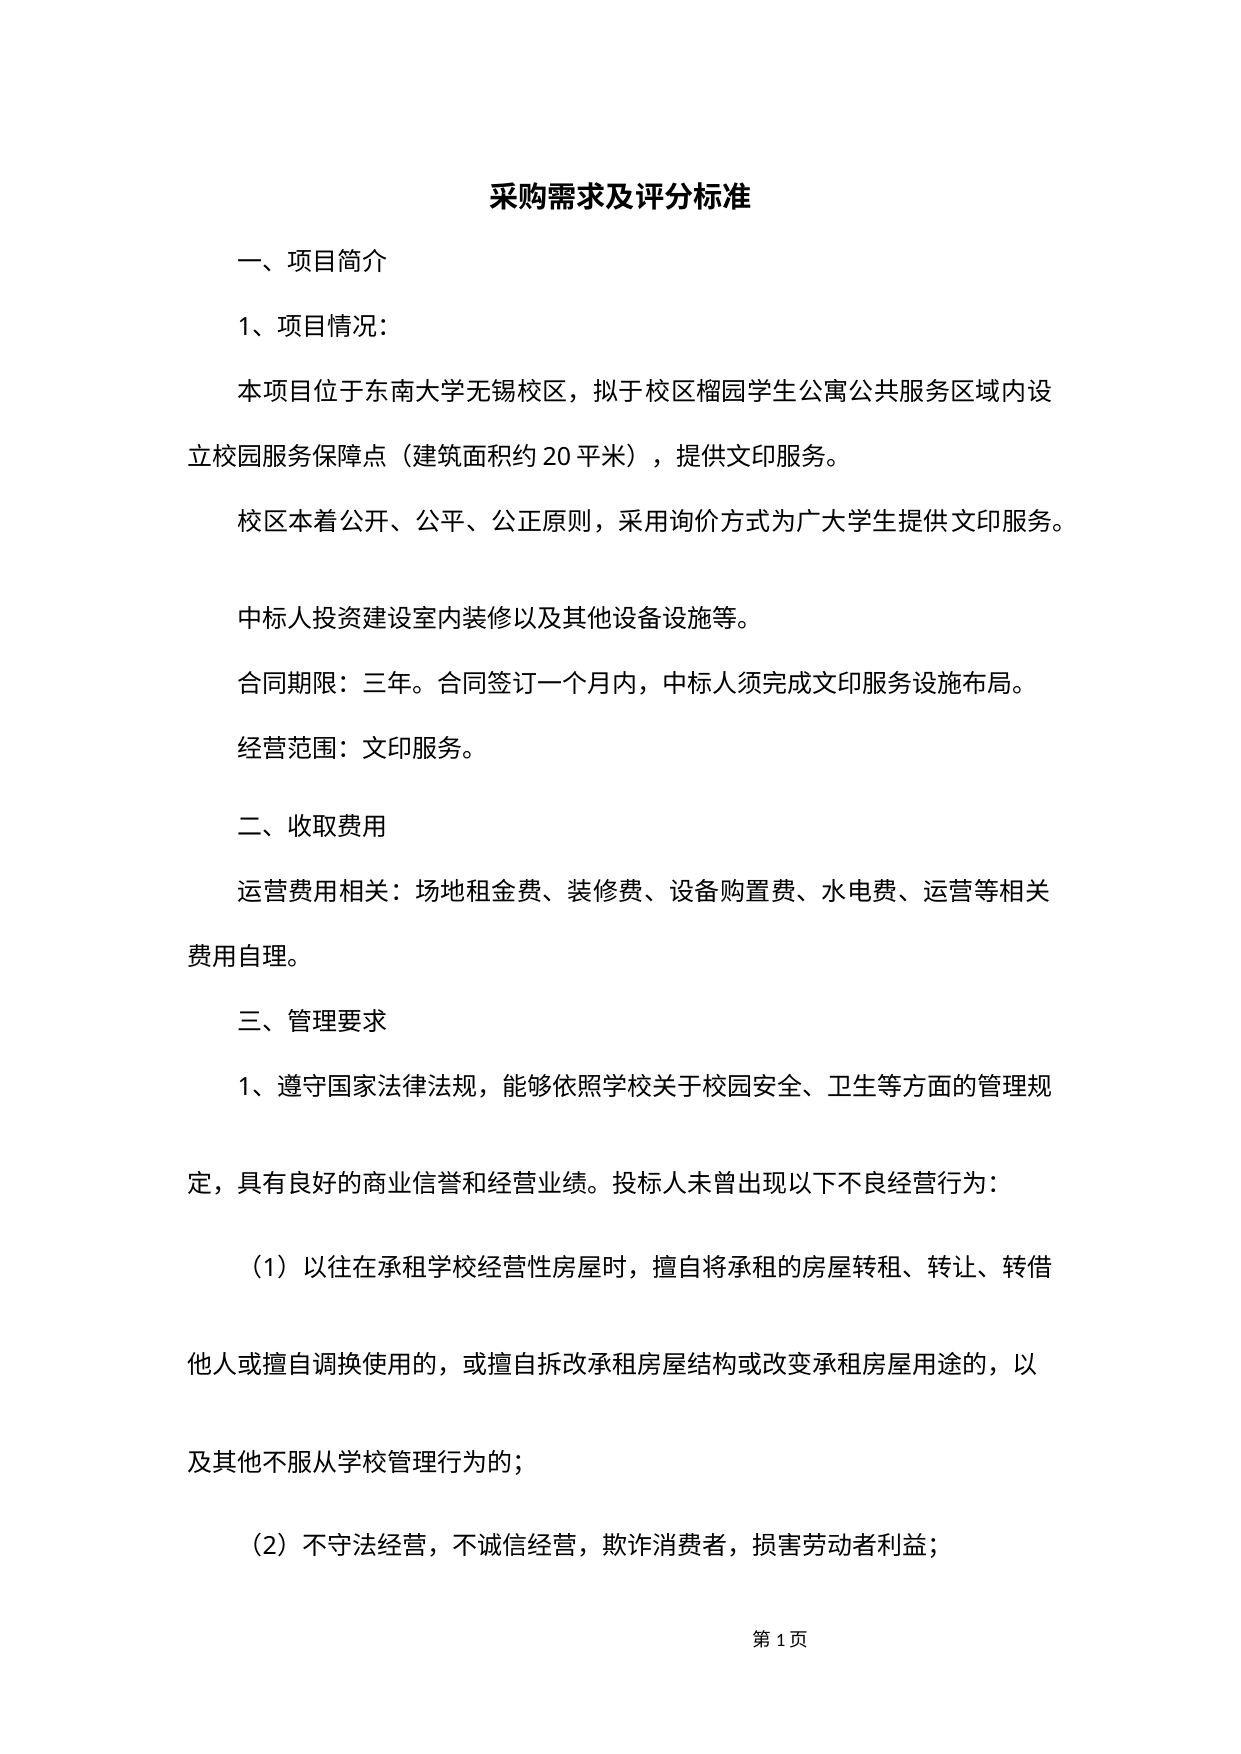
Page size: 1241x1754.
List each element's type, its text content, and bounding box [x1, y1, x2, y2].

text 1、项目情况： [187, 292, 1053, 357]
text 本项目位于东南大学无锡校区，拟于校区榴园学生公寓公共服务区域内设立校园服务保障点（建筑面积约20平米），提供文印服务。 [187, 357, 1053, 487]
text 校区本着公开、公平、公正原则，采用询价方式为广大学生提供文印服务。 [187, 487, 1053, 584]
text 运营费用相关：场地租金费、装修费、设备购置费、水电费、运营等相关费用自理。 [187, 857, 1053, 987]
text （1）以往在承租学校经营性房屋时，擅自将承租的房屋转租、转让、转借他人或擅自调换使用的，或擅自拆改承租房屋结构或改变承租房屋用途的，以及其他不服从学校管理行为的； [187, 1233, 1053, 1493]
text 二、收取费用 [187, 792, 1053, 857]
text 中标人投资建设室内装修以及其他设备设施等。 [187, 584, 1053, 649]
text 合同期限：三年。合同签订一个月内，中标人须完成文印服务设施布局。 [187, 649, 1053, 714]
text 一、项目简介 [187, 227, 1053, 292]
text （2）不守法经营，不诚信经营，欺诈消费者，损害劳动者利益； [187, 1511, 1053, 1576]
subtitle 采购需求及评分标准 [187, 162, 1053, 227]
text 经营范围：文印服务。 [187, 714, 1053, 779]
text 三、管理要求 [187, 987, 1053, 1052]
text 1、遵守国家法律法规，能够依照学校关于校园安全、卫生等方面的管理规定，具有良好的商业信誉和经营业绩。投标人未曾出现以下不良经营行为： [187, 1052, 1053, 1214]
